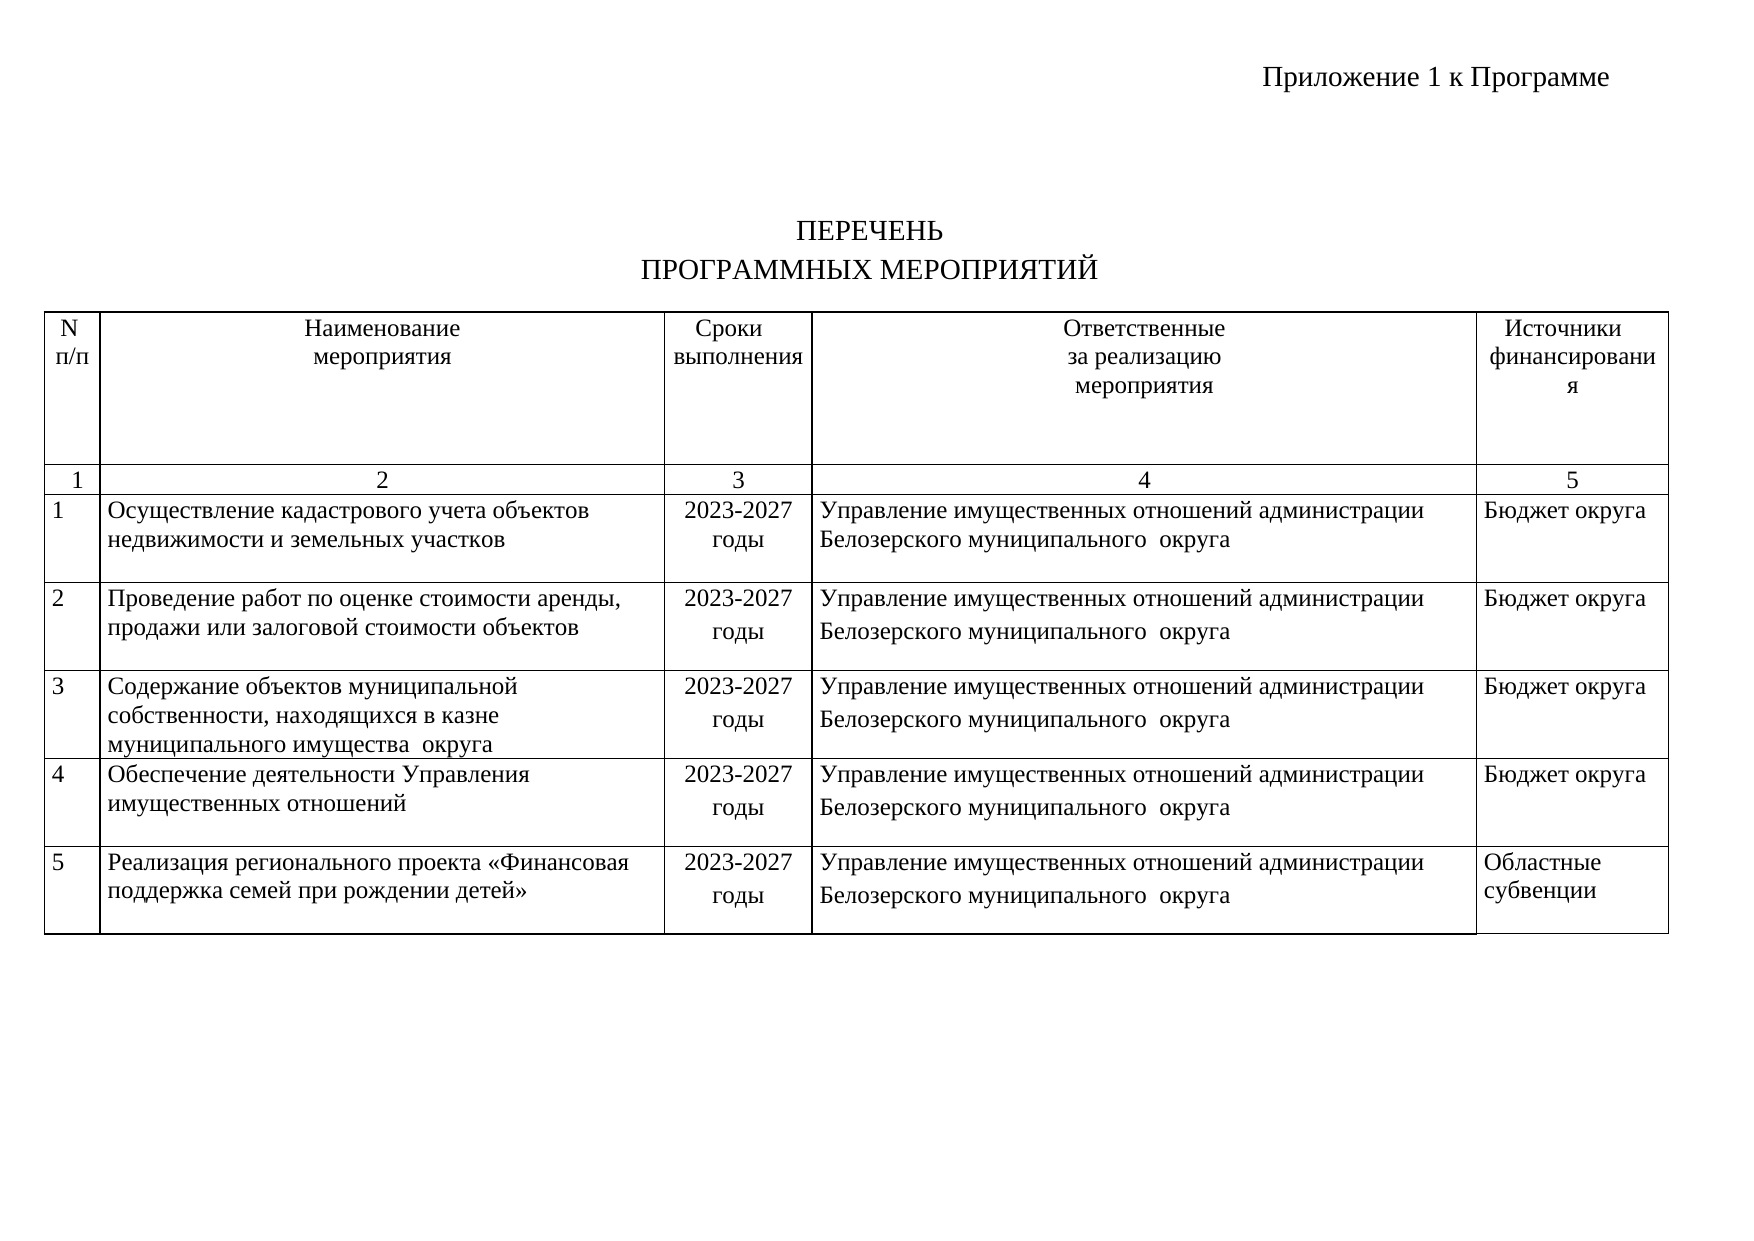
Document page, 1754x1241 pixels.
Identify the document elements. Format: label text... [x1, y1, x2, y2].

table_cell Управление имущественных отношений администрации Белозерского муниципального округа [813, 759, 1476, 846]
table_cell 1 [45, 465, 99, 494]
table_cell Управление имущественных отношений администрации Белозерского муниципального округа [813, 495, 1476, 582]
table_header Источники финансирования [1477, 313, 1668, 463]
table_cell 2023-2027 годы [665, 495, 811, 582]
table_header Ответственные за реализацию мероприятия [813, 313, 1476, 463]
table_cell 2 [45, 583, 99, 669]
table_cell 1 [45, 495, 99, 582]
table_cell 5 [1477, 465, 1668, 494]
table_header N п/п [45, 313, 99, 463]
text Приложение 1 к Программе [44, 59, 1695, 93]
table_cell 4 [45, 759, 99, 846]
table_cell 2023-2027 годы [665, 671, 811, 758]
table_cell Бюджет округа [1477, 583, 1668, 669]
table_cell 2 [101, 465, 664, 494]
table_cell Осуществление кадастрового учета объектов недвижимости и земельных участков [101, 495, 664, 582]
table_cell 2023-2027 годы [665, 759, 811, 846]
table_cell Обеспечение деятельности Управления имущественных отношений [101, 759, 664, 846]
table_cell Управление имущественных отношений администрации Белозерского муниципального округа [813, 847, 1476, 933]
text ПРОГРАММНЫХ МЕРОПРИЯТИЙ [44, 252, 1695, 285]
table_cell Реализация регионального проекта «Финансовая поддержка семей при рождении детей» [101, 847, 664, 933]
table_cell 4 [813, 465, 1476, 494]
table_cell 2023-2027 годы [665, 583, 811, 669]
table_cell Бюджет округа [1477, 671, 1668, 758]
table_cell Бюджет округа [1477, 495, 1668, 582]
table_header Сроки выполнения [665, 313, 811, 463]
table_cell Областные субвенции [1477, 847, 1668, 933]
table_cell Управление имущественных отношений администрации Белозерского муниципального округа [813, 583, 1476, 669]
text ПЕРЕЧЕНЬ [44, 213, 1695, 247]
table_cell 5 [45, 847, 99, 933]
table_cell Проведение работ по оценке стоимости аренды, продажи или залоговой стоимости объектов [101, 583, 664, 669]
table_cell 2023-2027 годы [665, 847, 811, 933]
table_cell Содержание объектов муниципальной собственности, находящихся в казне муниципального имущества округа [101, 671, 664, 758]
table_header Наименование мероприятия [101, 313, 664, 463]
table_cell Управление имущественных отношений администрации Белозерского муниципального округа [813, 671, 1476, 758]
table_cell 3 [45, 671, 99, 758]
table_cell Бюджет округа [1477, 759, 1668, 846]
table_cell 3 [665, 465, 811, 494]
